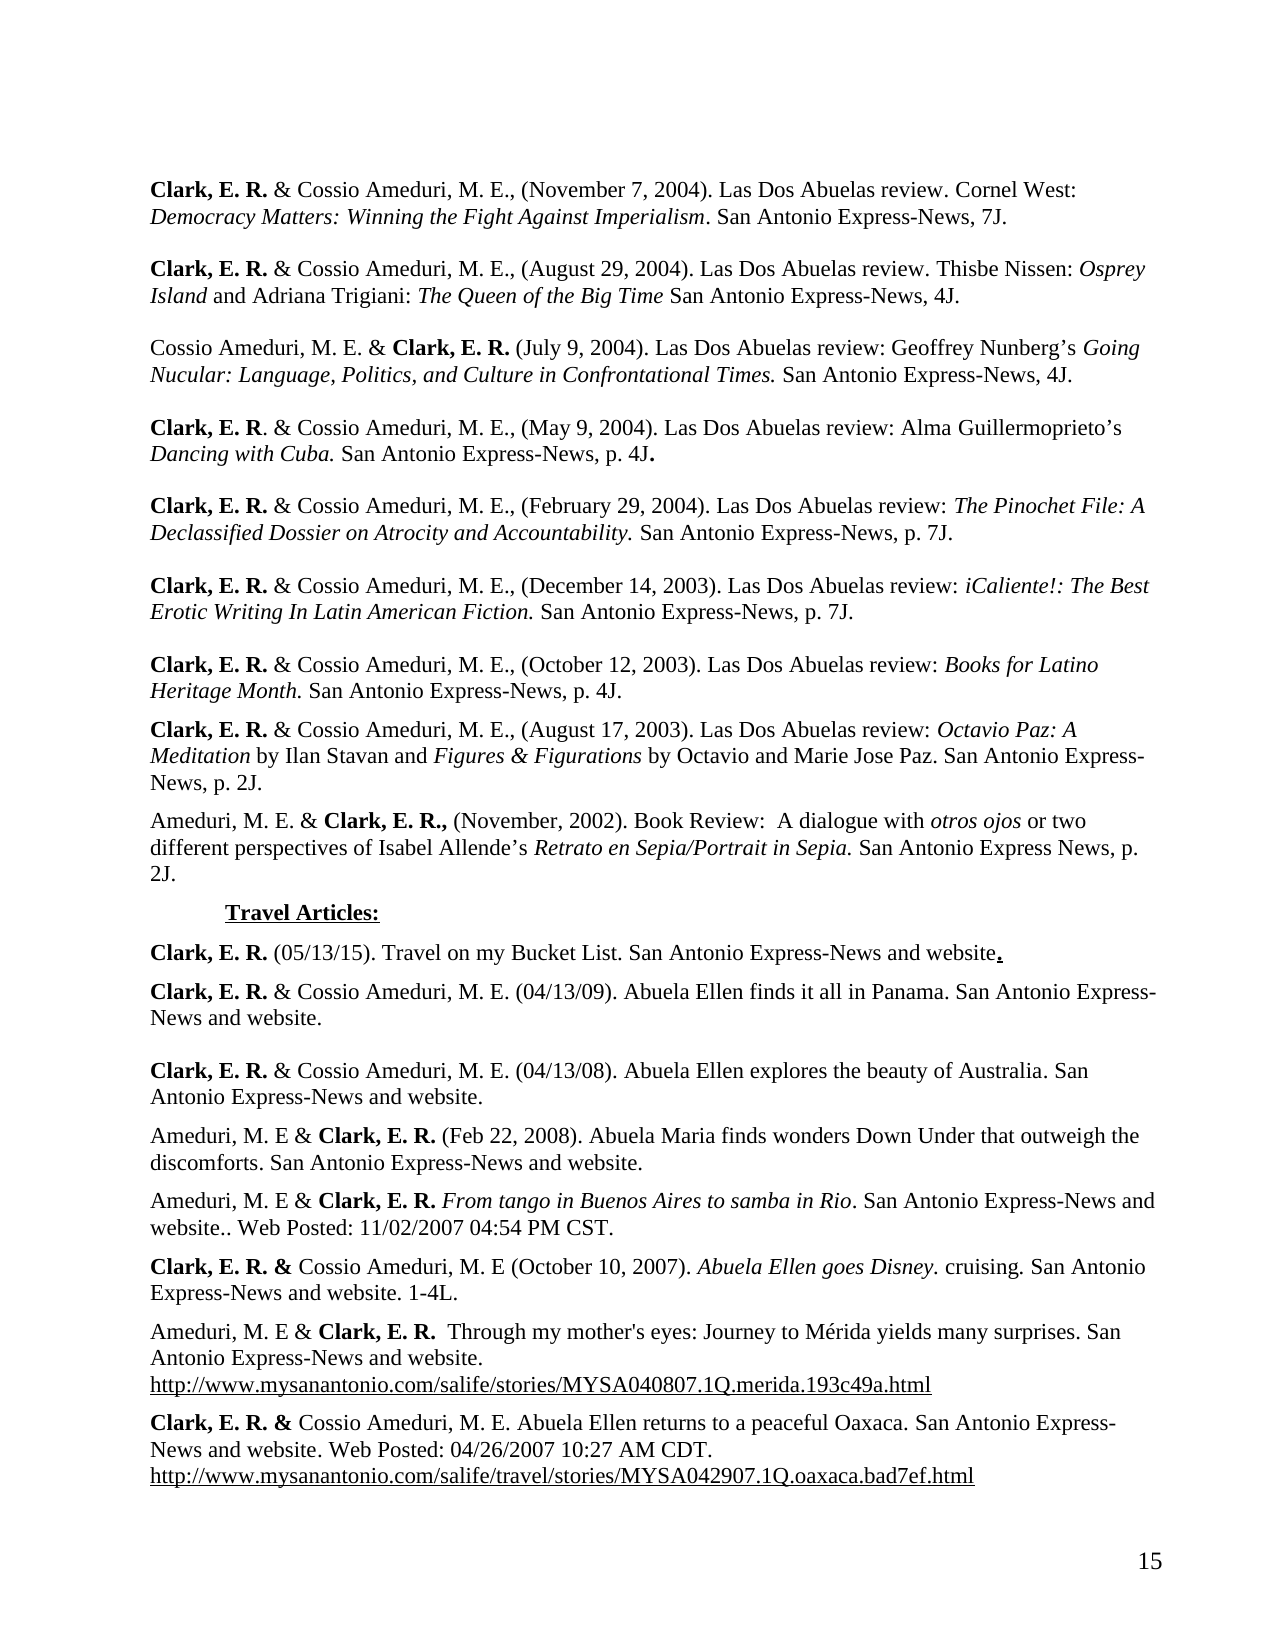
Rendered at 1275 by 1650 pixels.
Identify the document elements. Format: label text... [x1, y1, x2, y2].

text Ameduri, M. E & Clark, E. R. (Feb 22, 2008). Abuela Maria finds wonders Down Under that outweigh the discomforts. San Antonio Express-News and website. [150, 1122, 1162, 1175]
text Clark, E. R. & Cossio Ameduri, M. E. (04/13/09). Abuela Ellen finds it all in Panama. San Antonio Express-News and website. [150, 978, 1162, 1031]
text Clark, E. R. (05/13/15). Travel on my Bucket List. San Antonio Express-News and website. [150, 938, 1162, 965]
text Ameduri, M. E & Clark, E. R. From tango in Buenos Aires to samba in Rio. San Antonio Express-News and website.. Web Posted: 11/02/2007 04:54 PM CST. [150, 1187, 1162, 1240]
text Ameduri, M. E. & Clark, E. R., (November, 2002). Book Review: A dialogue with otros ojos or two different perspectives of Isabel Allende’s Retrato en Sepia/Portrait in Sepia. San Antonio Express News, p. 2J. [150, 807, 1162, 887]
text Clark, E. R. & Cossio Ameduri, M. E., (August 29, 2004). Las Dos Abuelas review. Thisbe Nissen: Osprey Island and Adriana Trigiani: The Queen of the Big Time San Antonio Express-News, 4J. [150, 255, 1181, 308]
text Travel Articles: [150, 899, 1162, 925]
text Clark, E. R. & Cossio Ameduri, M. E., (October 12, 2003). Las Dos Abuelas review: Books for Latino Heritage Month. San Antonio Express-News, p. 4J. [150, 651, 1162, 703]
text Clark, E. R. & Cossio Ameduri, M. E., (December 14, 2003). Las Dos Abuelas review: iCaliente!: The Best Erotic Writing In Latin American Fiction. San Antonio Express-News, p. 7J. [150, 572, 1162, 624]
subtitle Clark, E. R. & Cossio Ameduri, M. E., (May 9, 2004). Las Dos Abuelas review: Alma Guillermoprieto’s Dancing with Cuba. San Antonio Express-News, p. 4J. [150, 413, 1162, 466]
text http://www.mysanantonio.com/salife/travel/stories/MYSA042907.1Q.oaxaca.bad7ef.html [150, 1462, 1162, 1488]
text Clark, E. R. & Cossio Ameduri, M. E., (August 17, 2003). Las Dos Abuelas review: Octavio Paz: A Meditation by Ilan Stavan and Figures & Figurations by Octavio and Marie Jose Paz. San Antonio Express-News, p. 2J. [150, 716, 1162, 795]
text Cossio Ameduri, M. E. & Clark, E. R. (July 9, 2004). Las Dos Abuelas review: Geoffrey Nunberg’s Going Nucular: Language, Politics, and Culture in Confrontational Times. San Antonio Express-News, 4J. [150, 334, 1181, 387]
text Ameduri, M. E & Clark, E. R. Through my mother's eyes: Journey to Mérida yields many surprises. San Antonio Express-News and website. http://www.mysanantonio.com/salife/stories/MYSA040807.1Q.merida.193c49a.html [150, 1318, 1162, 1397]
text Clark, E. R. & Cossio Ameduri, M. E. (04/13/08). Abuela Ellen explores the beauty of Australia. San Antonio Express-News and website. [150, 1057, 1162, 1110]
text Clark, E. R. & Cossio Ameduri, M. E. Abuela Ellen returns to a peaceful Oaxaca. San Antonio Express-News and website. Web Posted: 04/26/2007 10:27 AM CDT. [150, 1409, 1162, 1462]
text Clark, E. R. & Cossio Ameduri, M. E., (November 7, 2004). Las Dos Abuelas review. Cornel West: Democracy Matters: Winning the Fight Against Imperialism. San Antonio Express-News, 7J. [150, 176, 1181, 229]
text Clark, E. R. & Cossio Ameduri, M. E., (February 29, 2004). Las Dos Abuelas review: The Pinochet File: A Declassified Dossier on Atrocity and Accountability. San Antonio Express-News, p. 7J. [150, 493, 1162, 545]
text Clark, E. R. & Cossio Ameduri, M. E (October 10, 2007). Abuela Ellen goes Disney. cruising. San Antonio Express-News and website. 1-4L. [150, 1253, 1162, 1305]
